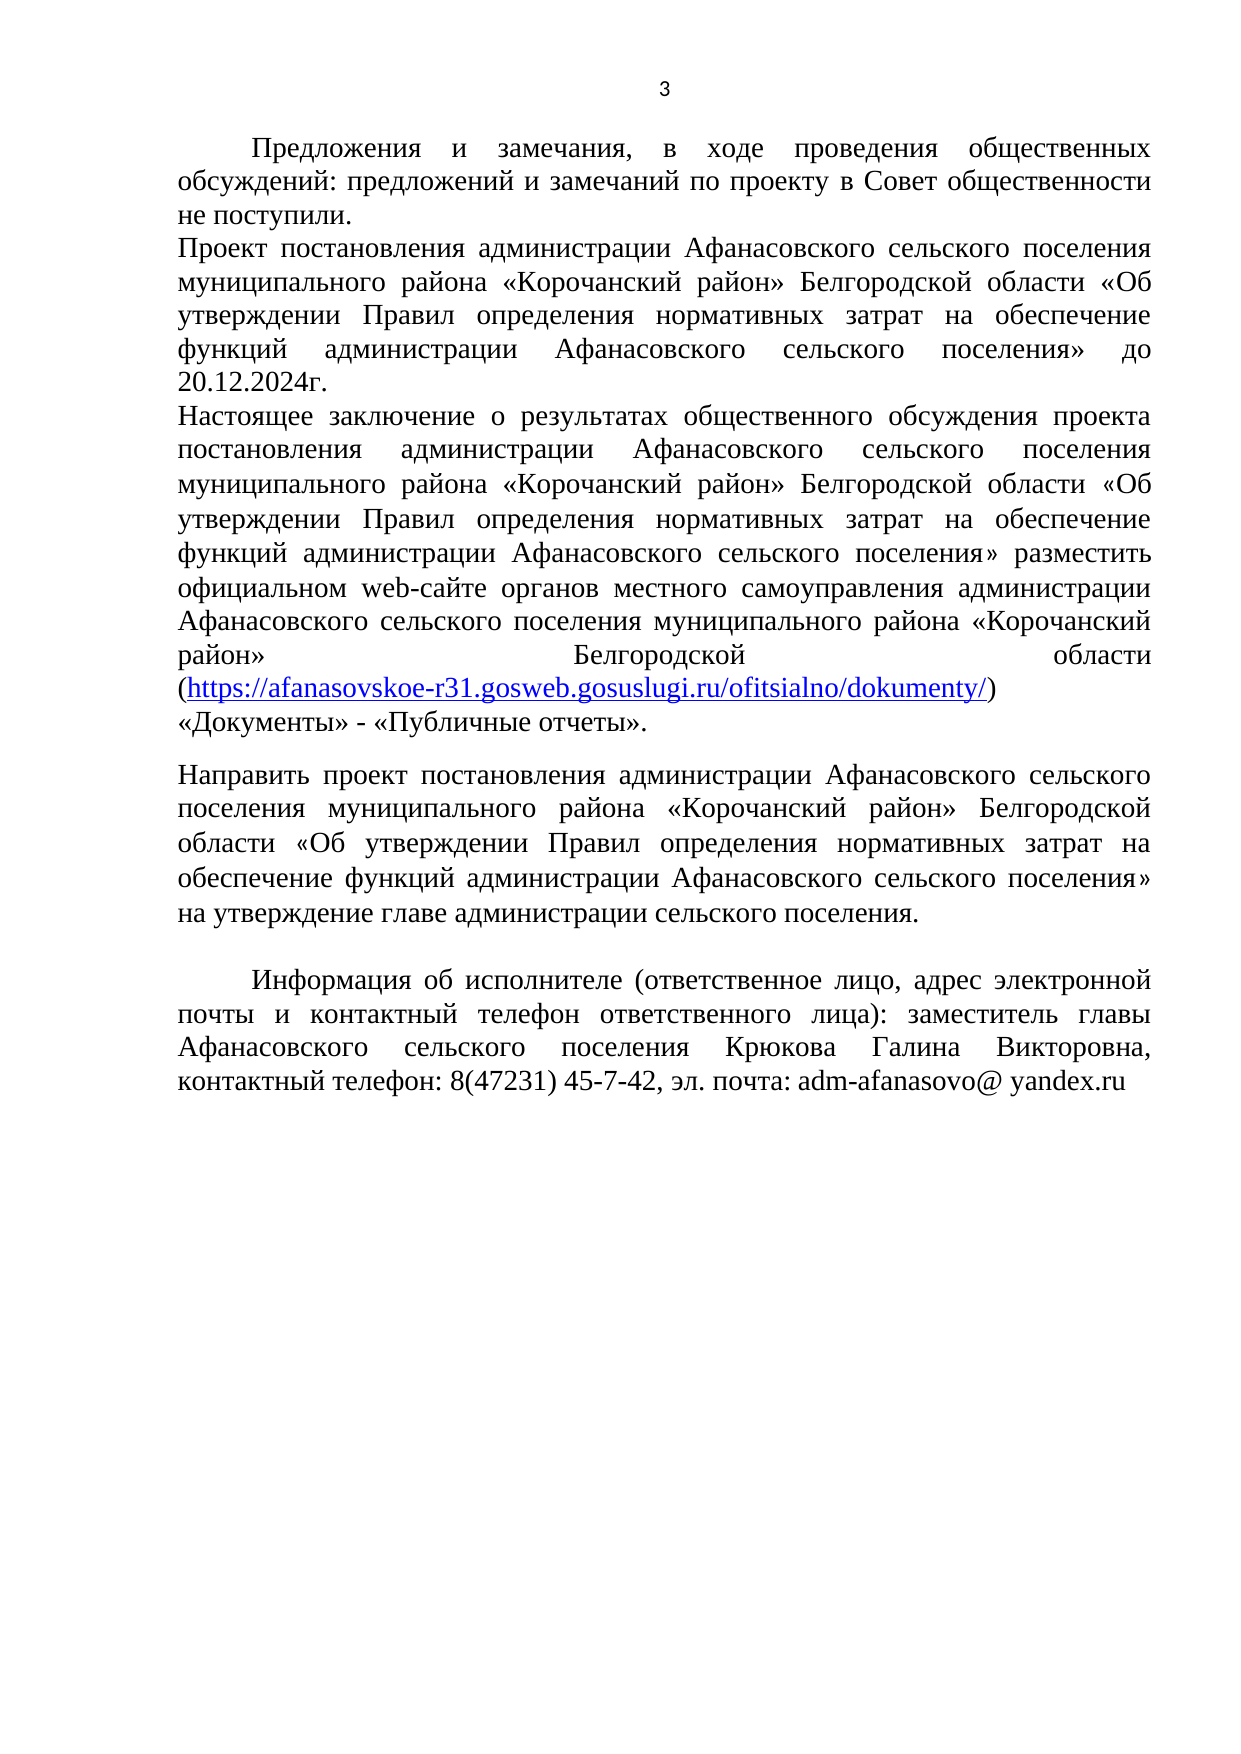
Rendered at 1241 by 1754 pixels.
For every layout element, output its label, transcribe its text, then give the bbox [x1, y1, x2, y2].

text Информация об исполнителе (ответственное лицо, адрес электронной почты и контактный телефон ответственного лица): заместитель главы Афанасовского сельского поселения Крюкова Галина Викторовна, контактный телефон: 8(47231) 45-7-42, эл. почта: adm-afanasovo@ yandex.ru [177, 962, 1152, 1096]
text Проект постановления администрации Афанасовского сельского поселения муниципального района «Корочанский район» Белгородской области «Об утверждении Правил определения нормативных затрат на обеспечение функций администрации Афанасовского сельского поселения» до 20.12.2024г. [177, 230, 1152, 398]
text Предложения и замечания, в ходе проведения общественных обсуждений: предложений и замечаний по проекту в Совет общественности не поступили. [177, 130, 1152, 230]
text Настоящее заключение о результатах общественного обсуждения проекта постановления администрации Афанасовского сельского поселения муниципального района «Корочанский район» Белгородской области «Об утверждении Правил определения нормативных затрат на обеспечение функций администрации Афанасовского сельского поселения» разместить официальном web-сайте органов местного самоуправления администрации Афанасовского сельского поселения муниципального района «Корочанский район» Белгородской области (https://afanasovskoe-r31.gosweb.gosuslugi.ru/ofitsialno/dokumenty/) «Документы» - «Публичные отчеты». [177, 398, 1152, 738]
text Направить проект постановления администрации Афанасовского сельского поселения муниципального района «Корочанский район» Белгородской области «Об утверждении Правил определения нормативных затрат на обеспечение функций администрации Афанасовского сельского поселения» на утверждение главе администрации сельского поселения. [177, 757, 1152, 929]
